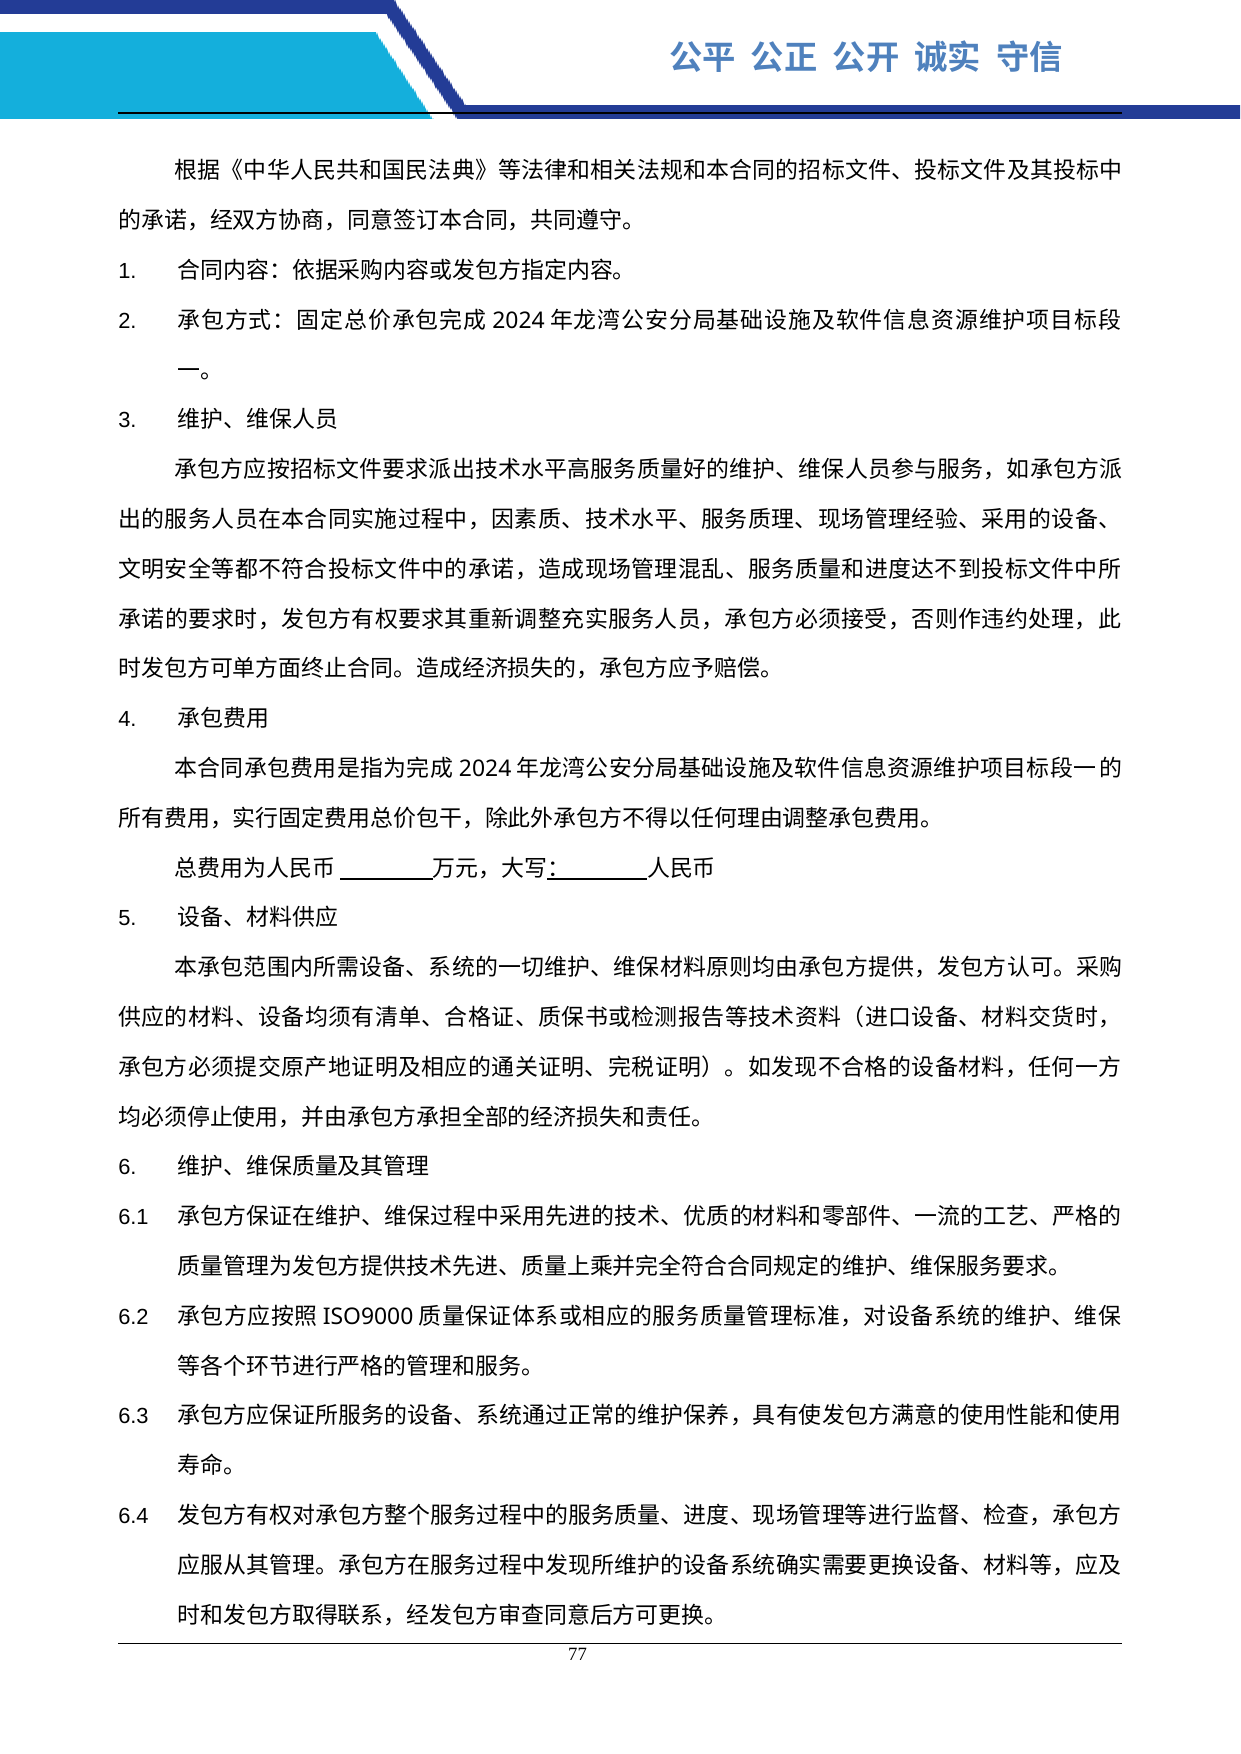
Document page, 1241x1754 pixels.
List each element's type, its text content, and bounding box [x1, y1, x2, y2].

list 承包方应保证所服务的设备、系统通过正常的维护保养，具有使发包方满意的使用性能和使用寿命。 [118, 1397, 1122, 1480]
list 承包方应按照ISO9000质量保证体系或相应的服务质量管理标准，对设备系统的维护、维保等各个环节进行严格的管理和服务。 [118, 1298, 1122, 1381]
picture [0, 0, 1241, 119]
text 总费用为人民币 万元，大写： 人民币 [118, 849, 1122, 883]
list 承包方式：固定总价承包完成2024年龙湾公安分局基础设施及软件信息资源维护项目标段一。 [118, 302, 1122, 385]
text 本合同承包费用是指为完成2024年龙湾公安分局基础设施及软件信息资源维护项目标段一的所有费用，实行固定费用总价包干，除此外承包方不得以任何理由调整承包费用。 [118, 750, 1122, 833]
list 设备、材料供应 [118, 899, 1122, 932]
text 根据《中华人民共和国民法典》等法律和相关法规和本合同的招标文件、投标文件及其投标中的承诺，经双方协商，同意签订本合同，共同遵守。 [118, 152, 1122, 235]
text 承包方应按招标文件要求派出技术水平高服务质量好的维护、维保人员参与服务，如承包方派出的服务人员在本合同实施过程中，因素质、技术水平、服务质理、现场管理经验、采用的设备、文明安全等都不符合投标文件中的承诺，造成现场管理混乱、服务质量和进度达不到投标文件中所承诺的要求时，发包方有权要求其重新调整充实服务人员，承包方必须接受，否则作违约处理，此时发包方可单方面终止合同。造成经济损失的，承包方应予赔偿。 [118, 451, 1122, 683]
list 维护、维保质量及其管理 [118, 1148, 1122, 1181]
text 本承包范围内所需设备、系统的一切维护、维保材料原则均由承包方提供，发包方认可。采购供应的材料、设备均须有清单、合格证、质保书或检测报告等技术资料（进口设备、材料交货时，承包方必须提交原产地证明及相应的通关证明、完税证明）。如发现不合格的设备材料，任何一方均必须停止使用，并由承包方承担全部的经济损失和责任。 [118, 949, 1122, 1132]
list 发包方有权对承包方整个服务过程中的服务质量、进度、现场管理等进行监督、检查，承包方应服从其管理。承包方在服务过程中发现所维护的设备系统确实需要更换设备、材料等，应及时和发包方取得联系，经发包方审查同意后方可更换。 [118, 1497, 1122, 1630]
list 承包方保证在维护、维保过程中采用先进的技术、优质的材料和零部件、一流的工艺、严格的质量管理为发包方提供技术先进、质量上乘并完全符合合同规定的维护、维保服务要求。 [118, 1198, 1122, 1281]
list 承包费用 [118, 700, 1122, 733]
list 合同内容：依据采购内容或发包方指定内容。 [118, 252, 1122, 285]
list 维护、维保人员 [118, 401, 1122, 434]
